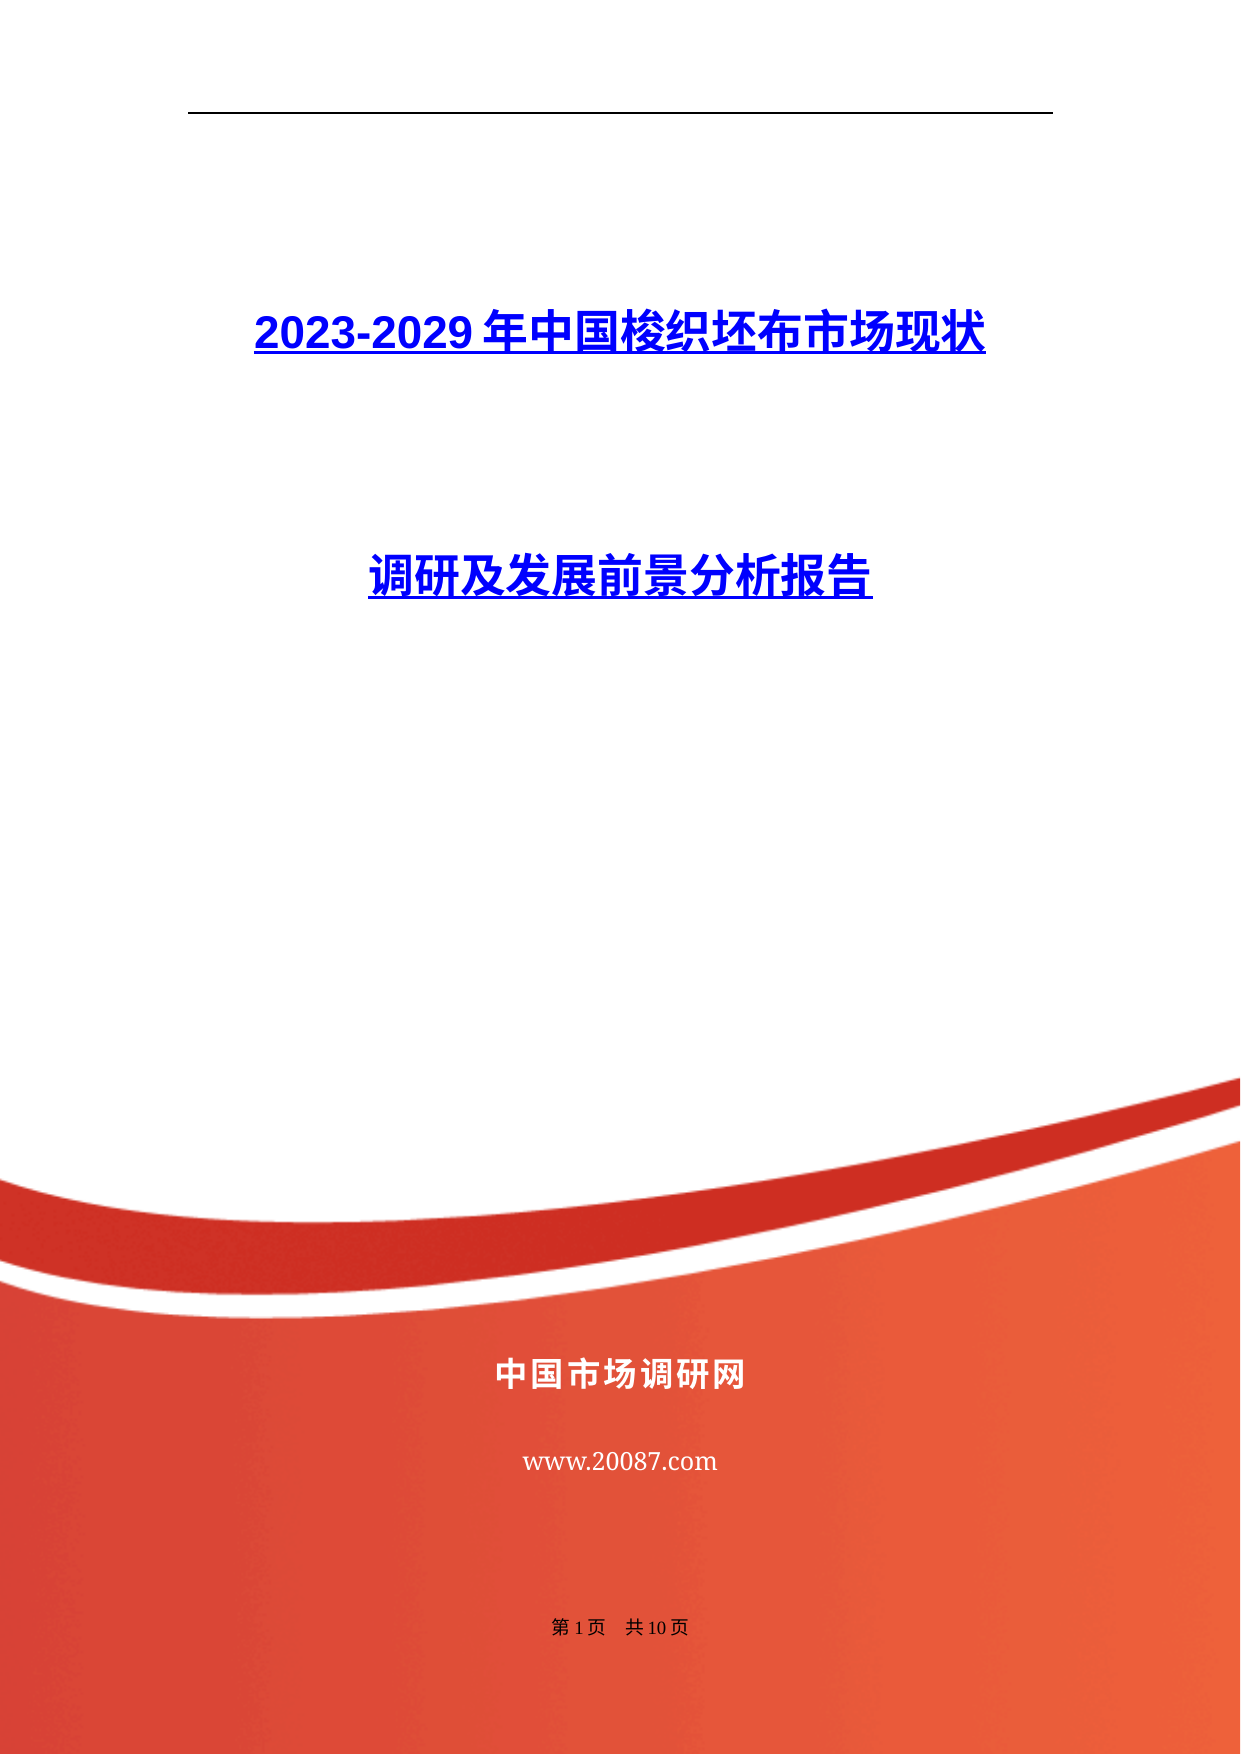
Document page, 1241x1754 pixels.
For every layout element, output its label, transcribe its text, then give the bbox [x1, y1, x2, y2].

subtitle 中国市场调研网 [187, 1339, 1053, 1404]
picture [0, 1006, 1241, 1754]
text www.20087.com [187, 1428, 1053, 1493]
table_header 2023-2029年中国梭织坯布市场现状调研及发展前景分析报告 [188, 207, 1053, 773]
